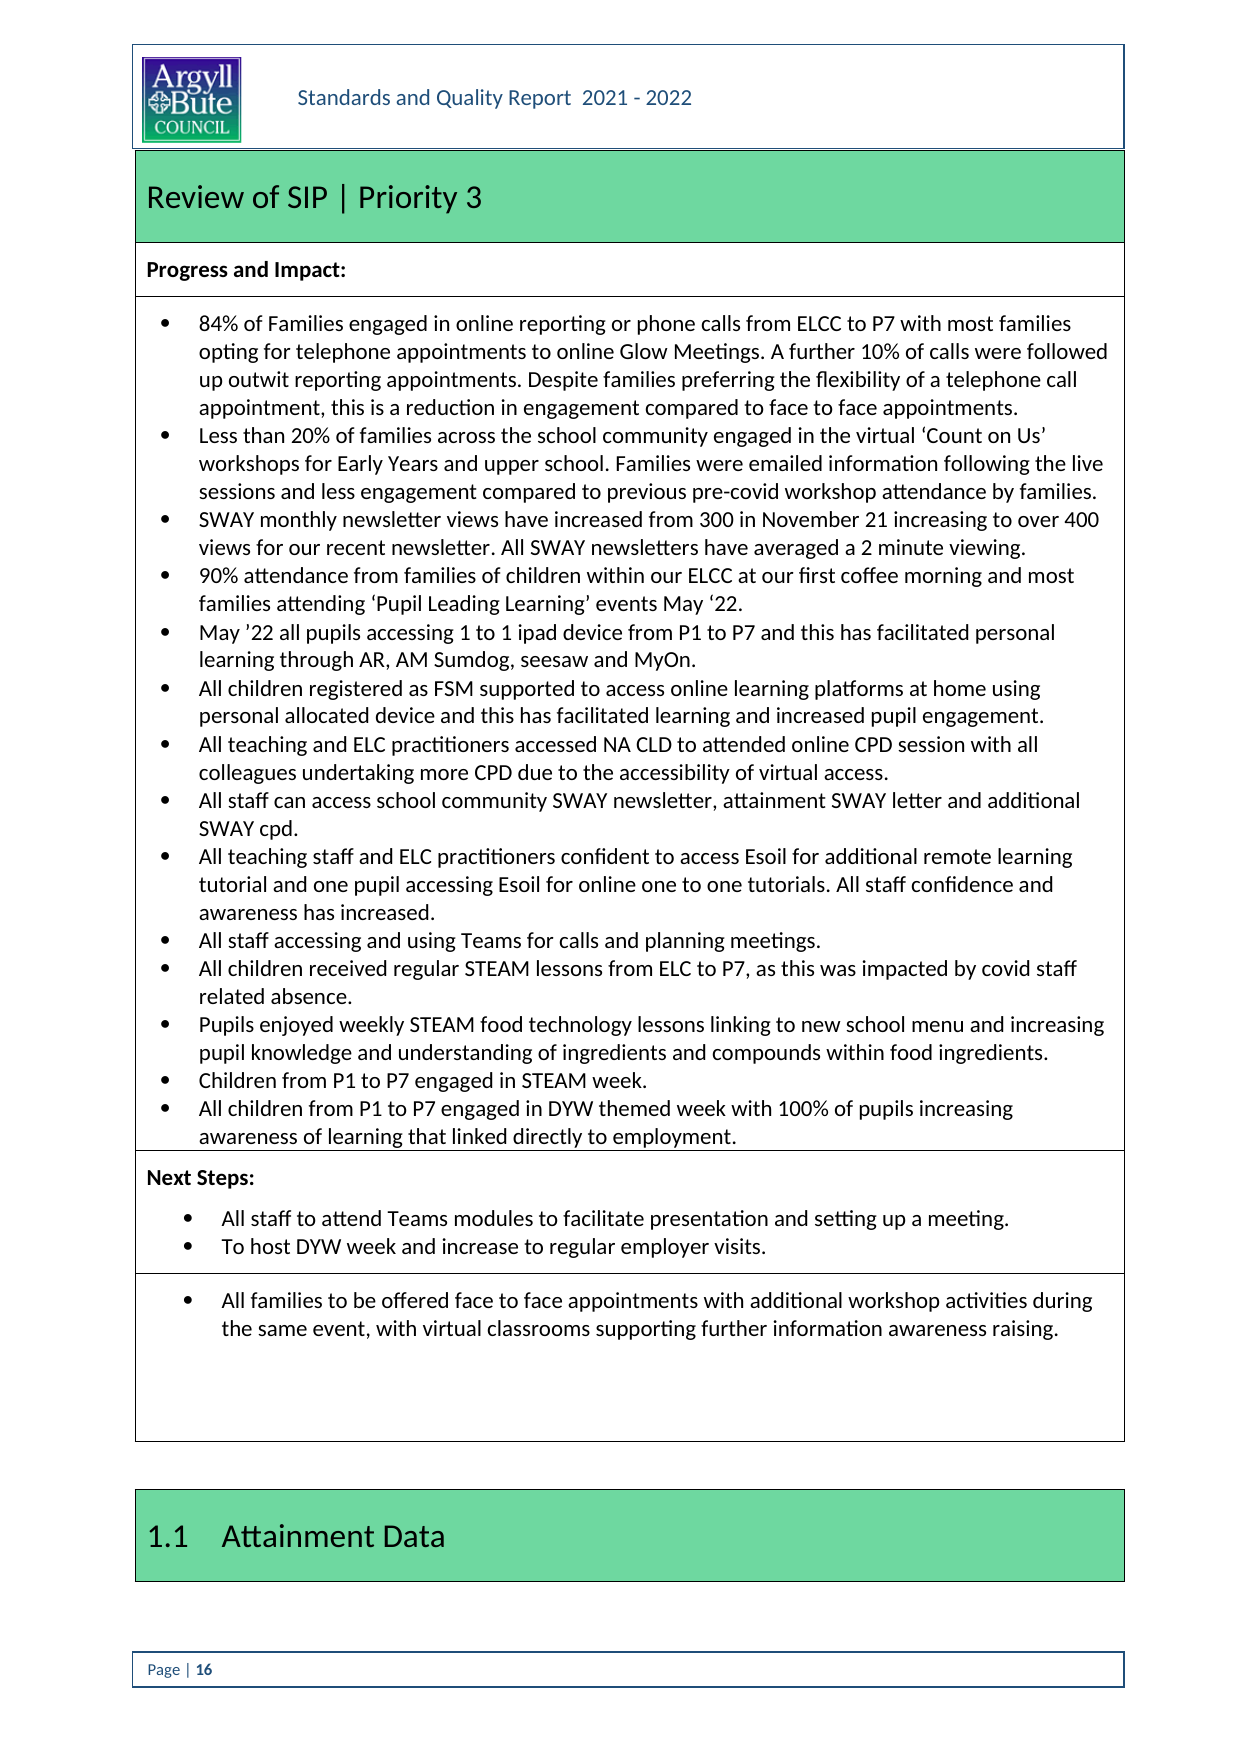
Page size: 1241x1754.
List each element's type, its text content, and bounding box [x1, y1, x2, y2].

table_cell All families to be offered face to face appointments with additional workshop activities during the same event, with virtual classrooms supporting further information awareness raising. [136, 1274, 1124, 1441]
table_header Review of SIP | Priority 3 [136, 151, 1124, 242]
table_header 1.1 Attainment Data [136, 1490, 1124, 1581]
table_cell Next Steps: All staff to attend Teams modules to facilitate presentation and setting up a meeting. To host DYW week and increase to regular employer visits. [136, 1151, 1124, 1273]
table_cell Progress and Impact: [136, 243, 1124, 296]
table_cell 84% of Families engaged in online reporting or phone calls from ELCC to P7 with most families opting for telephone appointments to online Glow Meetings. A further 10% of calls were followed up outwit reporting appointments. Despite families preferring the flexibility of a telephone call appointment, this is a reduction in engagement compared to face to face appointments. Less than 20% of families across the school community engaged in the virtual ‘Count on Us’ workshops for Early Years and upper school. Families were emailed information following the live sessions and less engagement compared to previous pre-covid workshop attendance by families. SWAY monthly newsletter views have increased from 300 in November 21 increasing to over 400 views for our recent newsletter. All SWAY newsletters have averaged a 2 minute viewing. 90% attendance from families of children within our ELCC at our first coffee morning and most families attending ‘Pupil Leading Learning’ events May ‘22. May ’22 all pupils accessing 1 to 1 ipad device from P1 to P7 and this has facilitated personal learning through AR, AM Sumdog, seesaw and MyOn. All children registered as FSM supported to access online learning platforms at home using personal allocated device and this has facilitated learning and increased pupil engagement. All teaching and ELC practitioners accessed NA CLD to attended online CPD session with all colleagues undertaking more CPD due to the accessibility of virtual access. All staff can access school community SWAY newsletter, attainment SWAY letter and additional SWAY cpd. All teaching staff and ELC practitioners confident to access Esoil for additional remote learning tutorial and one pupil accessing Esoil for online one to one tutorials. All staff confidence and awareness has increased. All staff accessing and using Teams for calls and planning meetings. All children received regular STEAM lessons from ELC to P7, as this was impacted by covid staff related absence. Pupils enjoyed weekly STEAM food technology lessons linking to new school menu and increasing pupil knowledge and understanding of ingredients and compounds within food ingredients. Children from P1 to P7 engaged in STEAM week. All children from P1 to P7 engaged in DYW themed week with 100% of pupils increasing awareness of learning that linked directly to employment. [136, 297, 1124, 1150]
picture [142, 57, 242, 143]
